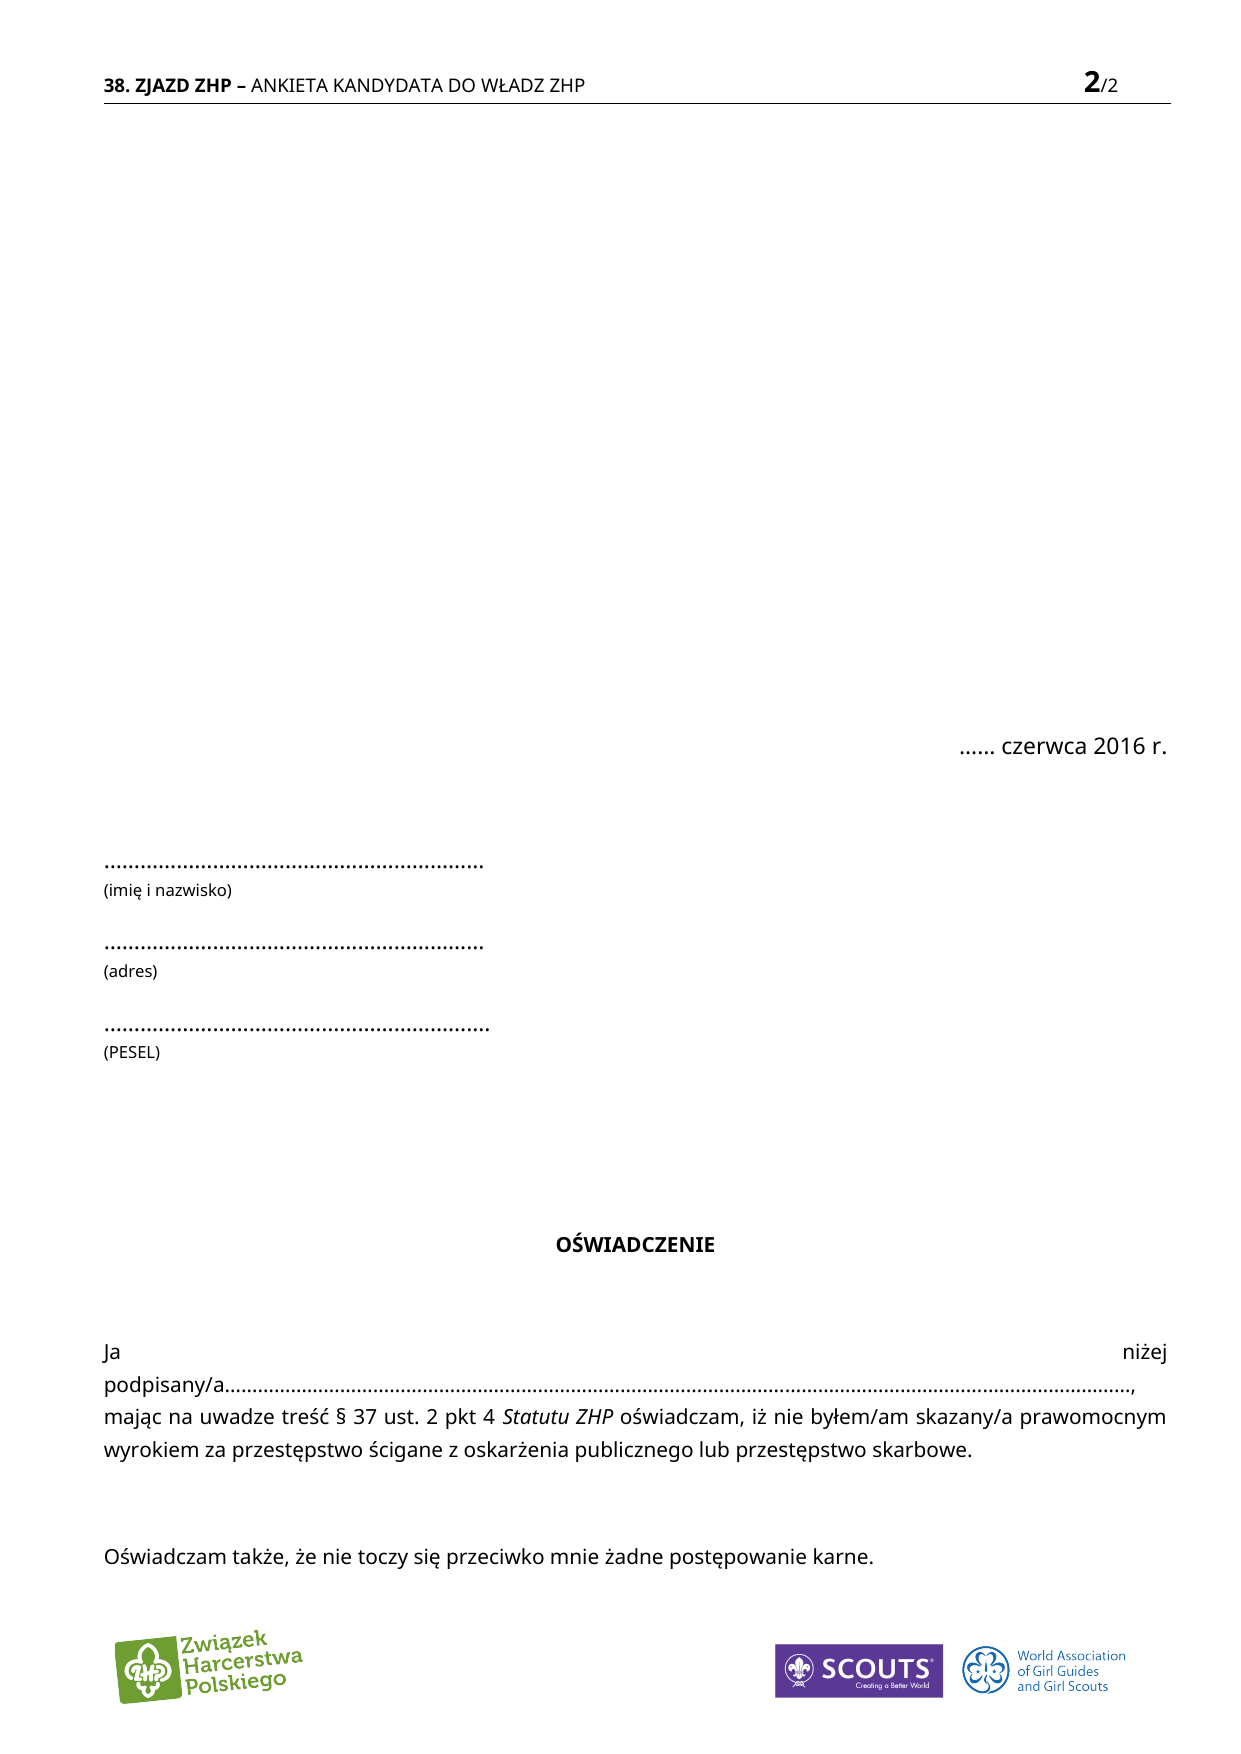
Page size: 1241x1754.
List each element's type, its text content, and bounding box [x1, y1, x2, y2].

text ……………………………………………………… (adres) [103, 925, 1167, 982]
text ……………………………………………………… (imię i nazwisko) [103, 844, 1167, 901]
picture [763, 1630, 1130, 1707]
text ………………………………………………………. (PESEL) [103, 1007, 1167, 1064]
text Ja niżej podpisany/a…………………………………………………………………………………………………………………………………………………, mając na uwadze treść § 37 ust. 2 pkt 4 Statutu ZHP oświadczam, iż nie byłem/am skazany/a prawomocnym wyrokiem za przestępstwo ścigane z oskarżenia publicznego lub przestępstwo skarbowe. [103, 1337, 1167, 1463]
text …… czerwca 2016 r. [103, 730, 1167, 761]
picture [114, 1630, 303, 1704]
text OŚWIADCZENIE [103, 1198, 1167, 1259]
text Oświadczam także, że nie toczy się przeciwko mnie żadne postępowanie karne. [103, 1542, 1167, 1570]
